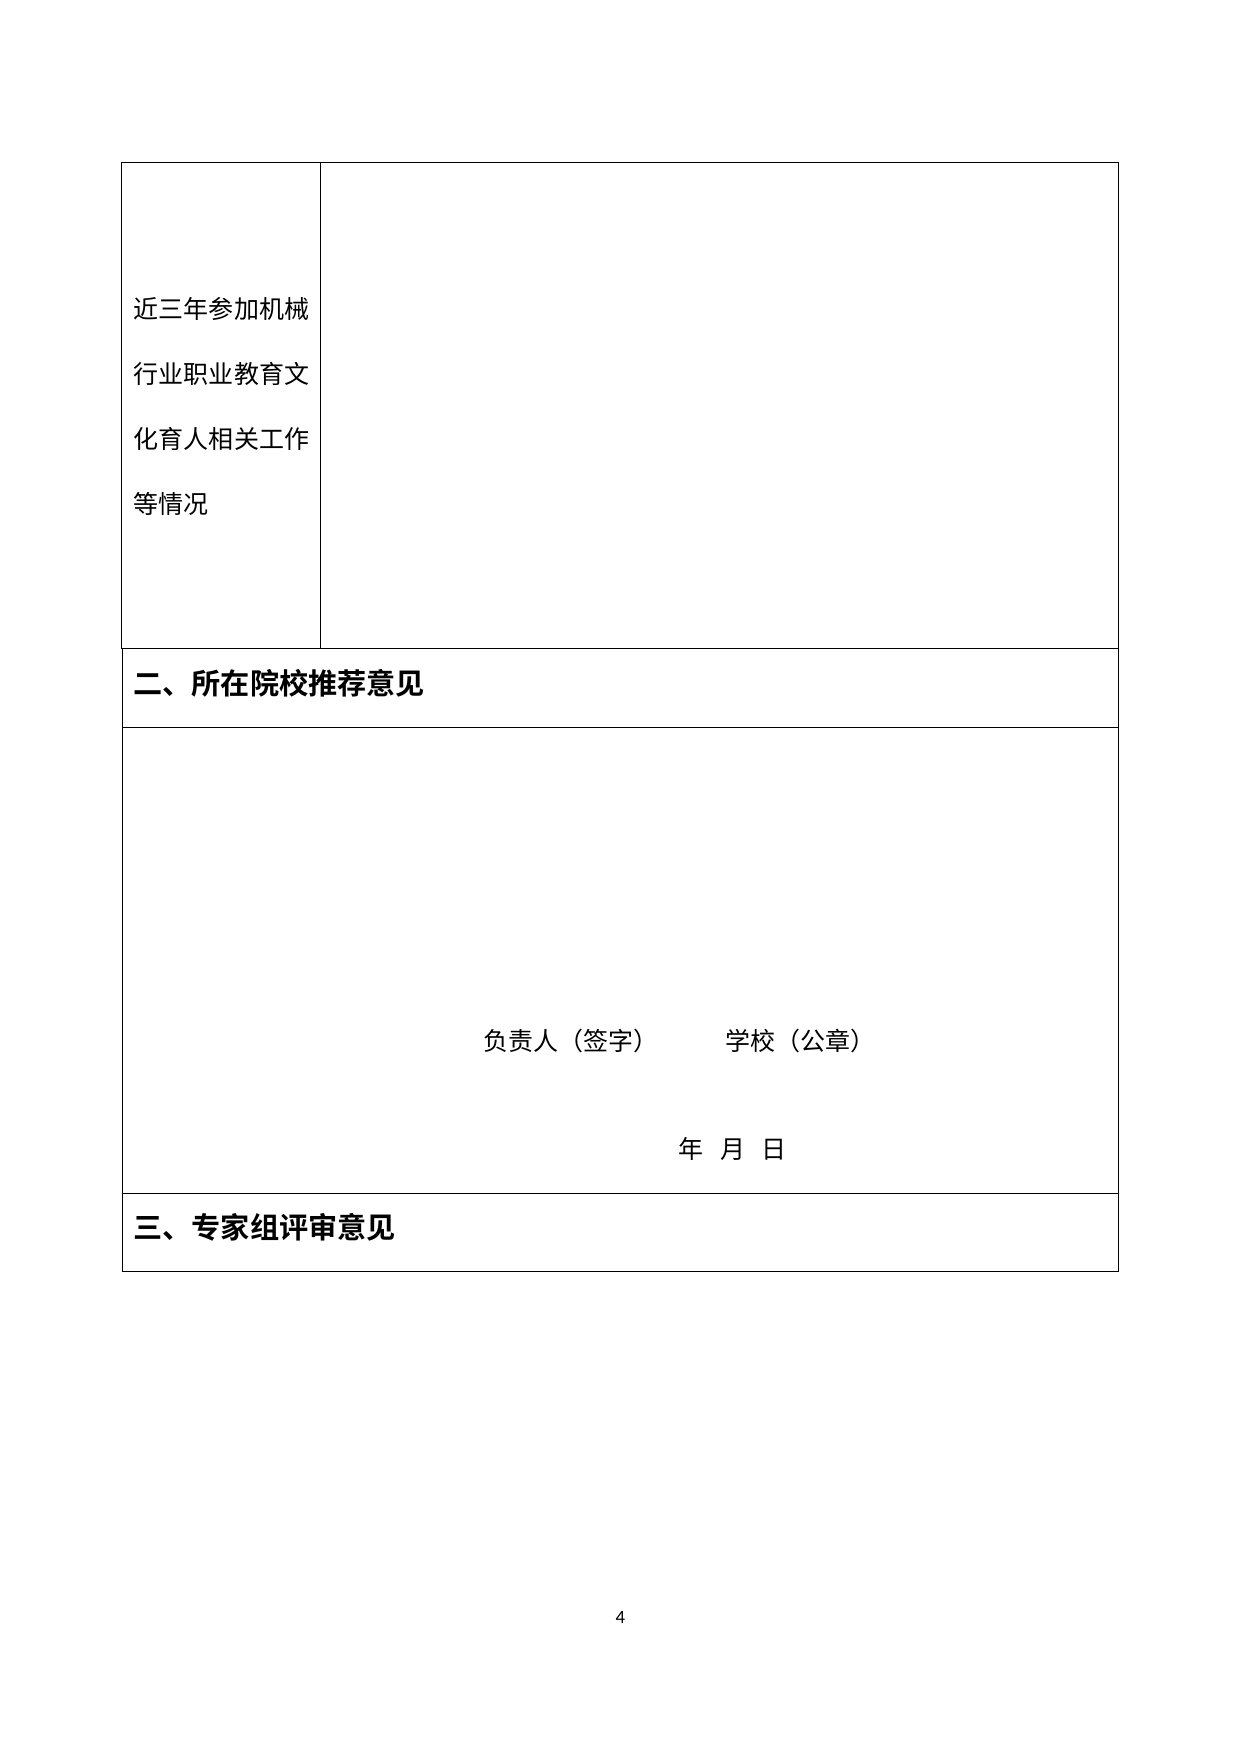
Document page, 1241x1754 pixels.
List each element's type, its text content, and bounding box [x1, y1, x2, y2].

table_cell 负责人（签字） 学校（公章） 年 月 日 [123, 728, 1118, 1193]
table_cell 近三年参加机械行业职业教育文化育人相关工作等情况 [122, 163, 320, 648]
table_cell 二、所在院校推荐意见 [123, 649, 1118, 727]
table_cell [321, 163, 1118, 648]
table_cell 三、专家组评审意见 [123, 1194, 1118, 1271]
